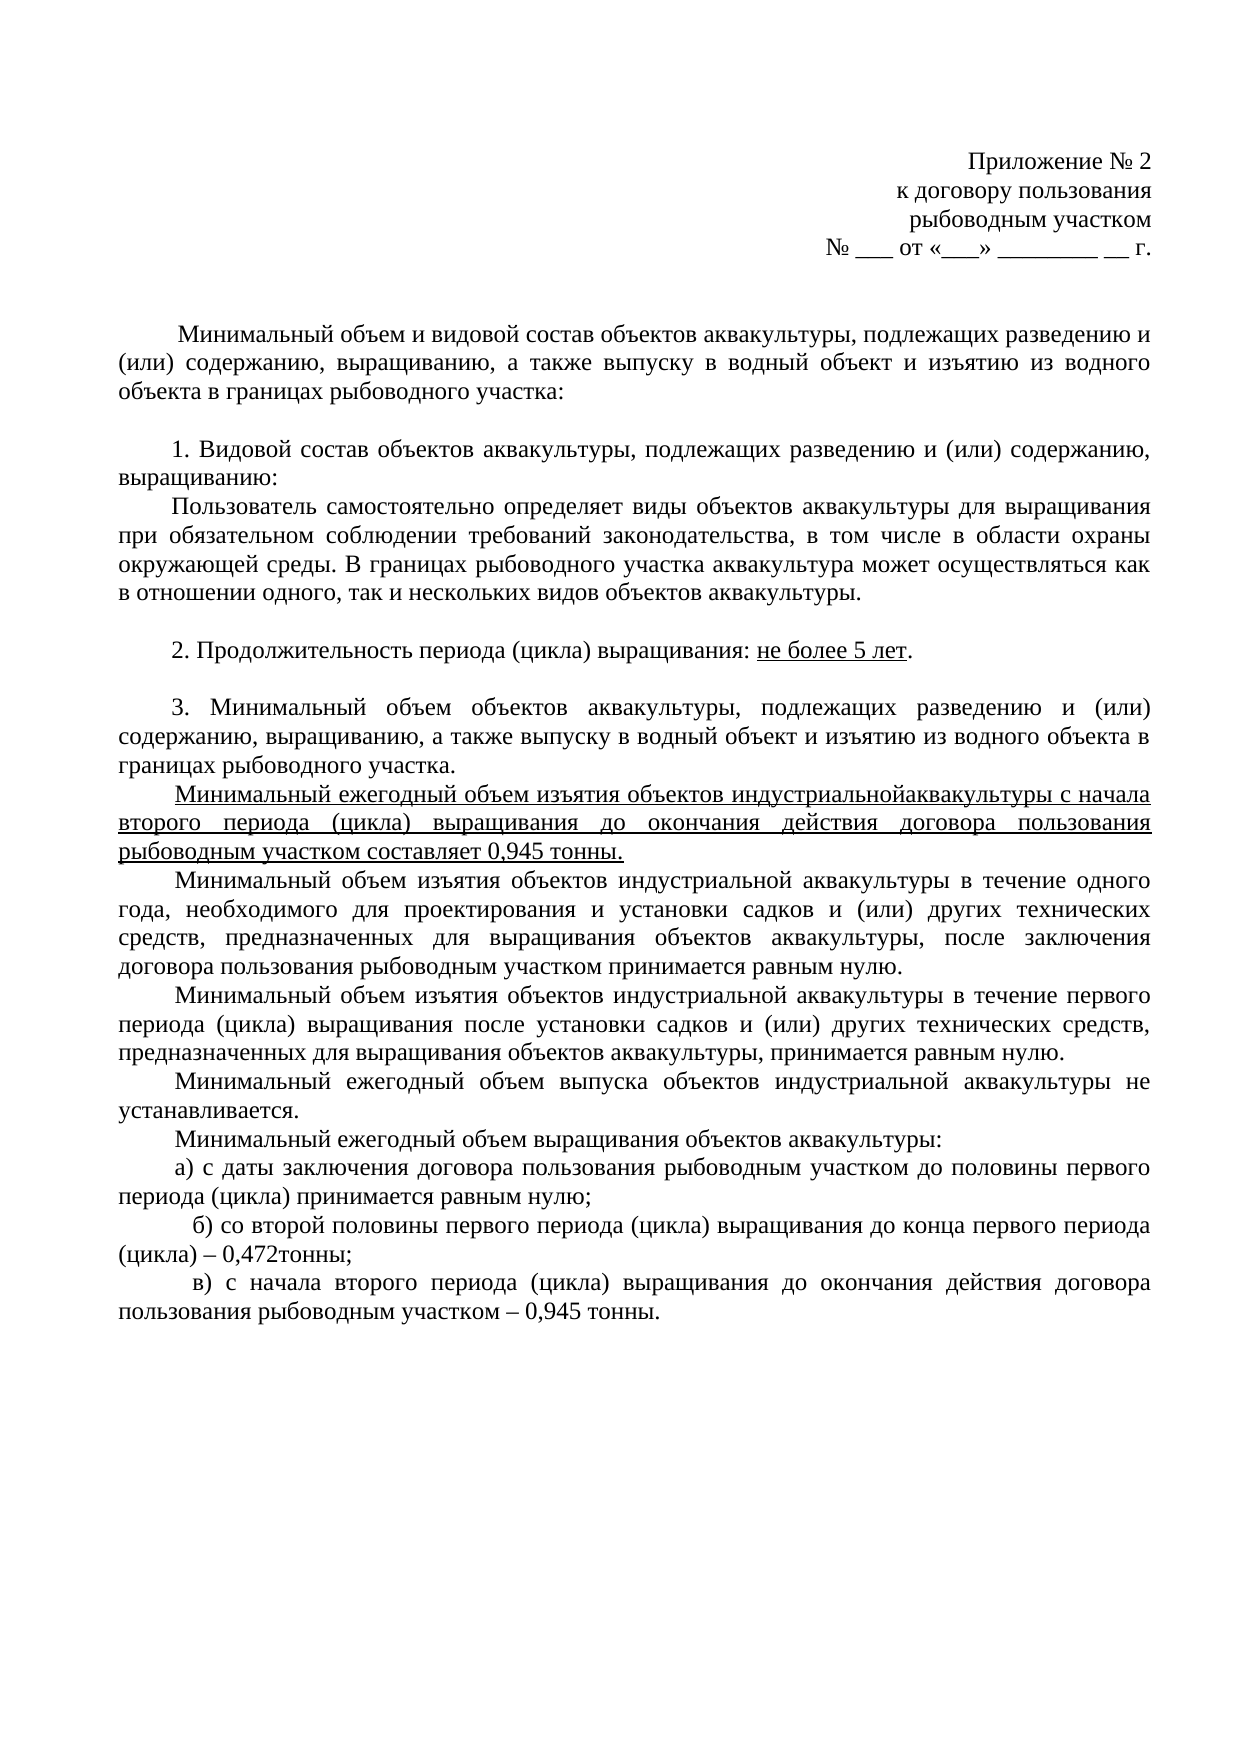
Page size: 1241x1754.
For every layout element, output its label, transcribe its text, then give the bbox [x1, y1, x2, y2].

text Пользователь самостоятельно определяет виды объектов аквакультуры для выращивания при обязательном соблюдении требований законодательства, в том числе в области охраны окружающей среды. В границах рыбоводного участка аквакультура может осуществляться как в отношении одного, так и нескольких видов объектов аквакультуры. [118, 491, 1152, 606]
text Минимальный объем изъятия объектов индустриальной аквакультуры в течение первого периода (цикла) выращивания после установки садков и (или) других технических средств, предназначенных для выращивания объектов аквакультуры, принимается равным нулю. [118, 980, 1152, 1066]
text Приложение № 2 [118, 146, 1152, 175]
text Минимальный ежегодный объем выпуска объектов индустриальной аквакультуры не устанавливается. [118, 1066, 1152, 1124]
text Минимальный ежегодный объем изъятия объектов индустриальнойаквакультуры с начала второго периода (цикла) выращивания до окончания действия договора пользования рыбоводным участком составляет 0,945 тонны. [118, 834, 1152, 865]
text в) с начала второго периода (цикла) выращивания до окончания действия договора пользования рыбоводным участком – 0,945 тонны. [118, 1267, 1152, 1325]
text Минимальный объем изъятия объектов индустриальной аквакультуры в течение одного года, необходимого для проектирования и установки садков и (или) других технических средств, предназначенных для выращивания объектов аквакультуры, после заключения договора пользования рыбоводным участком принимается равным нулю. [118, 865, 1152, 980]
text Минимальный ежегодный объем изъятия объектов индустриальнойаквакультуры с начала второго периода (цикла) выращивания до окончания действия договора пользования рыбоводным участком составляет 0,945 тонны. [118, 779, 1152, 832]
text 3. Минимальный объем объектов аквакультуры, подлежащих разведению и (или) содержанию, выращиванию, а также выпуску в водный объект и изъятию из водного объекта в границах рыбоводного участка. [118, 692, 1152, 779]
text 1. Видовой состав объектов аквакультуры, подлежащих разведению и (или) содержанию, выращиванию: [118, 434, 1152, 491]
text Минимальный ежегодный объем выращивания объектов аквакультуры: [118, 1124, 1152, 1152]
text № ___ от «___» ________ __ г. [118, 232, 1152, 261]
text Минимальный объем и видовой состав объектов аквакультуры, подлежащих разведению и (или) содержанию, выращиванию, а также выпуску в водный объект и изъятию из водного объекта в границах рыбоводного участка: [118, 319, 1152, 405]
text б) со второй половины первого периода (цикла) выращивания до конца первого периода (цикла) – 0,472тонны; [118, 1210, 1152, 1267]
text а) с даты заключения договора пользования рыбоводным участком до половины первого периода (цикла) принимается равным нулю; [118, 1152, 1152, 1210]
text к договору пользования [118, 175, 1152, 204]
text рыбоводным участком [118, 204, 1152, 232]
text 2. Продолжительность периода (цикла) выращивания: не более 5 лет. [118, 635, 1152, 664]
